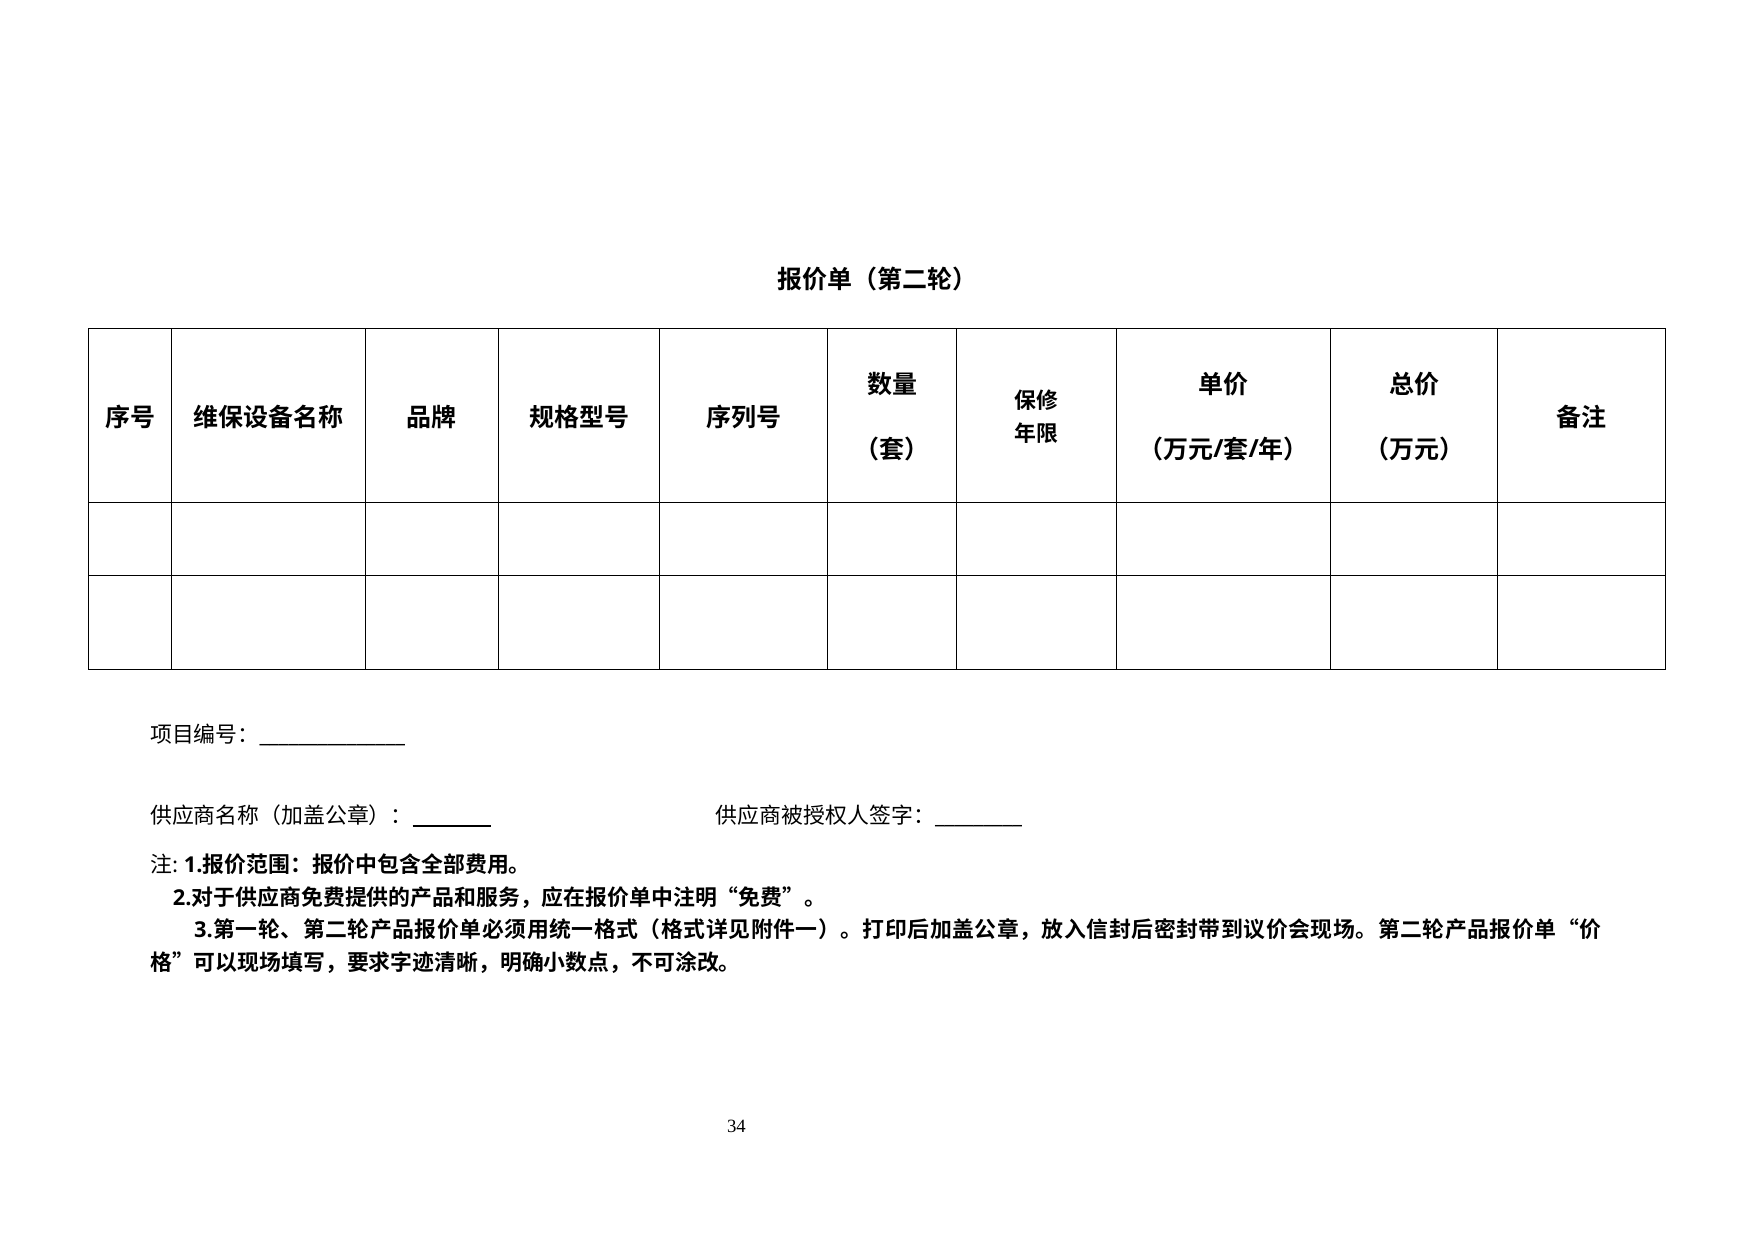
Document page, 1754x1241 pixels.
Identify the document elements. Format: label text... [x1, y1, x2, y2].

table_cell [366, 576, 498, 669]
table_cell [660, 503, 827, 575]
table_header 序列号 [660, 329, 827, 502]
table_cell [1498, 576, 1665, 669]
table_header 数量 （套） [828, 329, 956, 502]
table_cell [957, 503, 1116, 575]
table_header 规格型号 [499, 329, 659, 502]
table_cell [1117, 576, 1330, 669]
text 2.对于供应商免费提供的产品和服务，应在报价单中注明“免费”。 [150, 879, 1604, 912]
table_cell [828, 503, 956, 575]
table_cell [89, 576, 171, 669]
text 注: 1.报价范围：报价中包含全部费用。 [150, 847, 1604, 879]
text 项目编号：_______________ [150, 717, 1604, 750]
table_header 序号 [89, 329, 171, 502]
table_cell [660, 576, 827, 669]
table_cell [89, 503, 171, 575]
table_cell [1331, 576, 1497, 669]
text 3.第一轮、第二轮产品报价单必须用统一格式（格式详见附件一）。打印后加盖公章，放入信封后密封带到议价会现场。第二轮产品报价单“价格”可以现场填写，要求字迹清晰，明确小数点，不可涂改。 [150, 912, 1604, 977]
text 报价单（第二轮） [150, 245, 1604, 310]
table_cell [499, 576, 659, 669]
table_header 总价 （万元） [1331, 329, 1497, 502]
table_cell [1331, 503, 1497, 575]
table_cell [1498, 503, 1665, 575]
table_cell [172, 503, 365, 575]
table_header 备注 [1498, 329, 1665, 502]
text 供应商名称（加盖公章）： 供应商被授权人签字：_________ [150, 798, 1604, 831]
table_cell [499, 503, 659, 575]
table_cell [828, 576, 956, 669]
table_cell [957, 576, 1116, 669]
table_cell [1117, 503, 1330, 575]
table_header 维保设备名称 [172, 329, 365, 502]
table_cell [172, 576, 365, 669]
table_cell [366, 503, 498, 575]
table_header 单价 （万元/套/年） [1117, 329, 1330, 502]
table_header 品牌 [366, 329, 498, 502]
table_header 保修 年限 [957, 329, 1116, 502]
